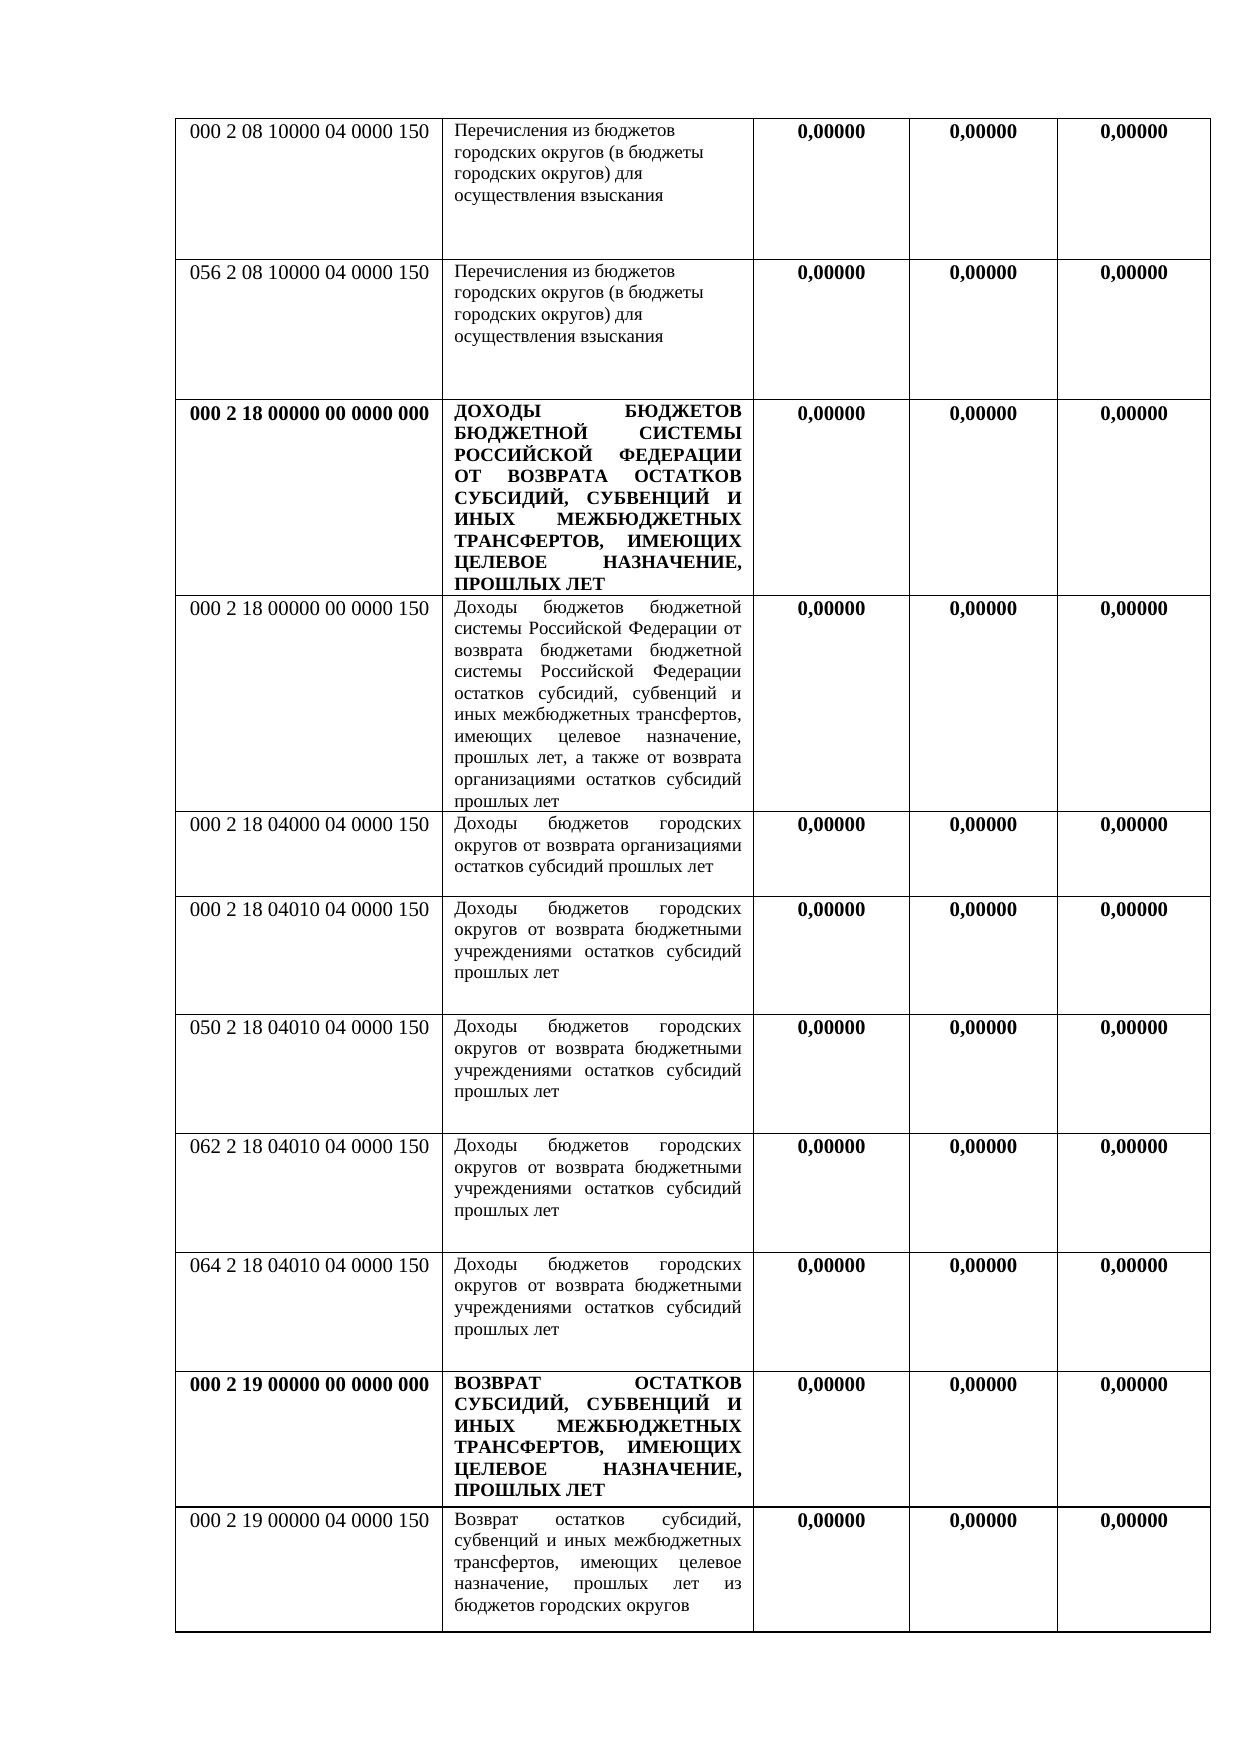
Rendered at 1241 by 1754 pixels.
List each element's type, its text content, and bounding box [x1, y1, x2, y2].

table_cell Доходы бюджетов бюджетной системы Российской Федерации от возврата бюджетами бюджетной системы Российской Федерации остатков субсидий, субвенций и иных межбюджетных трансфертов, имеющих целевое назначение, прошлых лет, а также от возврата организациями остатков субсидий прошлых лет [443, 596, 753, 811]
table_cell 0,00000 [1058, 1372, 1210, 1506]
table_cell 0,00000 [910, 1508, 1057, 1631]
table_cell Доходы бюджетов городских округов от возврата бюджетными учреждениями остатков субсидий прошлых лет [443, 1134, 753, 1252]
table_cell 0,00000 [910, 897, 1057, 1014]
table_cell 0,00000 [754, 400, 909, 594]
table_cell Доходы бюджетов городских округов от возврата бюджетными учреждениями остатков субсидий прошлых лет [443, 1015, 753, 1133]
table_cell 0,00000 [754, 1134, 909, 1252]
table_cell 064 2 18 04010 04 0000 150 [176, 1253, 442, 1371]
table_cell 0,00000 [754, 1508, 909, 1631]
table_cell 0,00000 [910, 1134, 1057, 1252]
table_cell ДОХОДЫ БЮДЖЕТОВ БЮДЖЕТНОЙ СИСТЕМЫ РОССИЙСКОЙ ФЕДЕРАЦИИ ОТ ВОЗВРАТА ОСТАТКОВ СУБСИДИЙ, СУБВЕНЦИЙ И ИНЫХ МЕЖБЮДЖЕТНЫХ ТРАНСФЕРТОВ, ИМЕЮЩИХ ЦЕЛЕВОЕ НАЗНАЧЕНИЕ, ПРОШЛЫХ ЛЕТ [443, 400, 753, 594]
table_cell 000 2 19 00000 00 0000 000 [176, 1372, 442, 1506]
table_cell 062 2 18 04010 04 0000 150 [176, 1134, 442, 1252]
table_cell 0,00000 [1058, 400, 1210, 594]
table_cell 0,00000 [910, 119, 1057, 259]
table_cell 000 2 18 00000 00 0000 150 [176, 596, 442, 811]
table_cell ВОЗВРАТ ОСТАТКОВ СУБСИДИЙ, СУБВЕНЦИЙ И ИНЫХ МЕЖБЮДЖЕТНЫХ ТРАНСФЕРТОВ, ИМЕЮЩИХ ЦЕЛЕВОЕ НАЗНАЧЕНИЕ, ПРОШЛЫХ ЛЕТ [443, 1372, 753, 1506]
table_cell Перечисления из бюджетов городских округов (в бюджеты городских округов) для осуществления взыскания [443, 260, 753, 399]
table_cell Доходы бюджетов городских округов от возврата бюджетными учреждениями остатков субсидий прошлых лет [443, 1253, 753, 1371]
table_cell 0,00000 [1058, 1015, 1210, 1133]
table_cell 0,00000 [910, 1253, 1057, 1371]
table_cell 056 2 08 10000 04 0000 150 [176, 260, 442, 399]
table_cell Возврат остатков субсидий, субвенций и иных межбюджетных трансфертов, имеющих целевое назначение, прошлых лет из бюджетов городских округов [443, 1508, 753, 1631]
table_cell 000 2 18 00000 00 0000 000 [176, 400, 442, 594]
table_cell Доходы бюджетов городских округов от возврата организациями остатков субсидий прошлых лет [443, 812, 753, 896]
table_cell Перечисления из бюджетов городских округов (в бюджеты городских округов) для осуществления взыскания [443, 119, 753, 259]
table_cell 0,00000 [910, 1372, 1057, 1506]
table_cell 0,00000 [910, 1015, 1057, 1133]
table_cell 000 2 18 04010 04 0000 150 [176, 897, 442, 1014]
table_cell 0,00000 [910, 596, 1057, 811]
table_cell 0,00000 [754, 119, 909, 259]
table_cell 0,00000 [910, 812, 1057, 896]
table_cell 0,00000 [1058, 1508, 1210, 1631]
table_cell 000 2 08 10000 04 0000 150 [176, 119, 442, 259]
table_cell 0,00000 [1058, 812, 1210, 896]
table_cell 0,00000 [1058, 596, 1210, 811]
table_cell 0,00000 [1058, 260, 1210, 399]
table_cell 0,00000 [1058, 1134, 1210, 1252]
table_cell 0,00000 [754, 897, 909, 1014]
table_cell 0,00000 [754, 260, 909, 399]
table_cell 000 2 19 00000 04 0000 150 [176, 1508, 442, 1631]
table_cell 0,00000 [754, 596, 909, 811]
table_cell 0,00000 [1058, 1253, 1210, 1371]
table_cell 0,00000 [1058, 119, 1210, 259]
table_cell Доходы бюджетов городских округов от возврата бюджетными учреждениями остатков субсидий прошлых лет [443, 897, 753, 1014]
table_cell 0,00000 [754, 1372, 909, 1506]
table_cell 0,00000 [754, 1015, 909, 1133]
table_cell 0,00000 [754, 1253, 909, 1371]
table_cell 050 2 18 04010 04 0000 150 [176, 1015, 442, 1133]
table_cell 0,00000 [910, 400, 1057, 594]
table_cell 000 2 18 04000 04 0000 150 [176, 812, 442, 896]
table_cell 0,00000 [910, 260, 1057, 399]
table_cell 0,00000 [1058, 897, 1210, 1014]
table_cell 0,00000 [754, 812, 909, 896]
